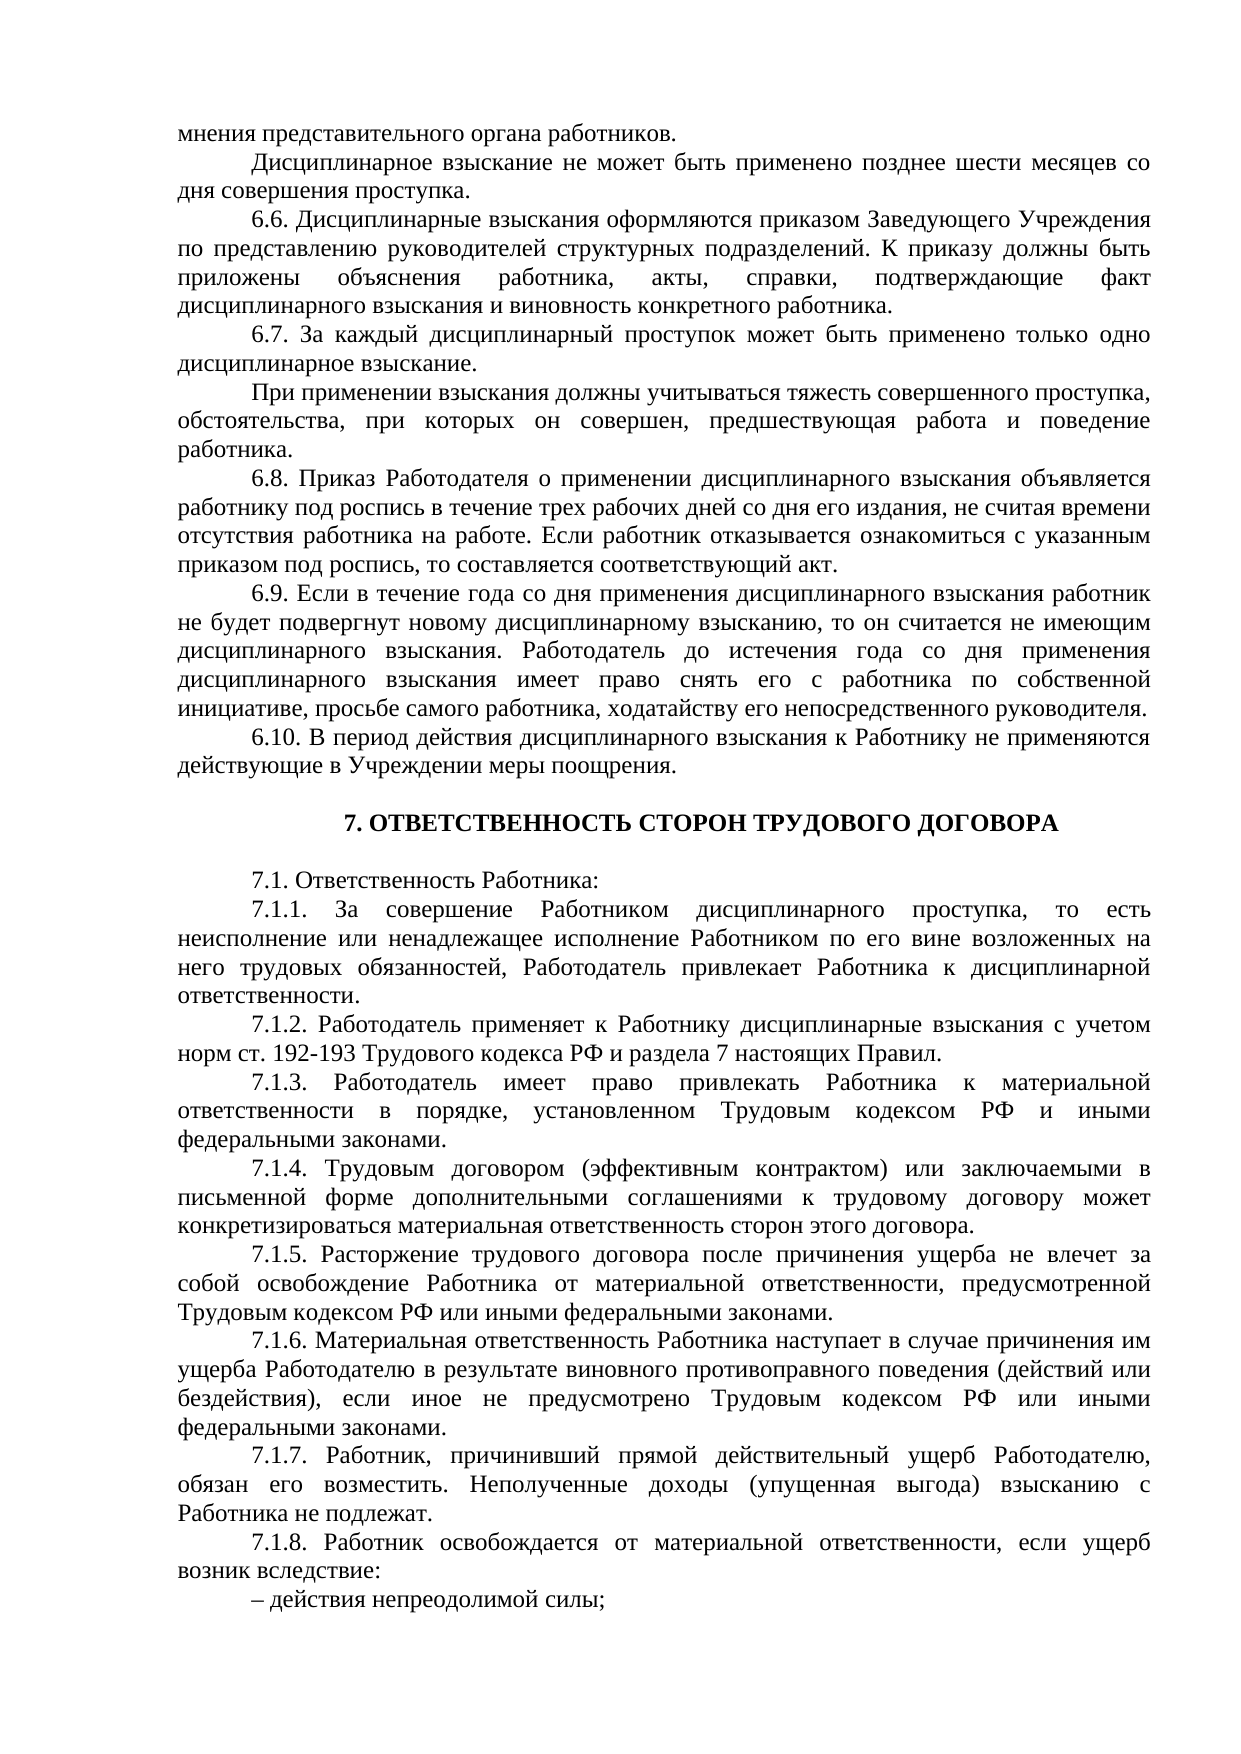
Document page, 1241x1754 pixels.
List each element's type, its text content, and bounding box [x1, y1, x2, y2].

text 7.1.7. Работник, причинивший прямой действительный ущерб Работодателю, обязан его возместить. Неполученные доходы (упущенная выгода) взысканию с Работника не подлежат. [177, 1441, 1152, 1527]
text При применении взыскания должны учитываться тяжесть совершенного проступка, обстоятельства, при которых он совершен, предшествующая работа и поведение работника. [177, 377, 1152, 463]
text Дисциплинарное взыскание не может быть применено позднее шести месяцев со дня совершения проступка. [177, 147, 1152, 204]
text – действия непреодолимой силы; [177, 1584, 1152, 1613]
text 6.6. Дисциплинарные взыскания оформляются приказом Заведующего Учреждения по представлению руководителей структурных подразделений. К приказу должны быть приложены объяснения работника, акты, справки, подтверждающие факт дисциплинарного взыскания и виновность конкретного работника. [177, 204, 1152, 319]
text 6.10. В период действия дисциплинарного взыскания к Работнику не применяются действующие в Учреждении меры поощрения. [177, 722, 1152, 779]
text 7.1.1. За совершение Работником дисциплинарного проступка, то есть неисполнение или ненадлежащее исполнение Работником по его вине возложенных на него трудовых обязанностей, Работодатель привлекает Работника к дисциплинарной ответственности. [177, 894, 1152, 1009]
text 6.8. Приказ Работодателя о применении дисциплинарного взыскания объявляется работнику под роспись в течение трех рабочих дней со дня его издания, не считая времени отсутствия работника на работе. Если работник отказывается ознакомиться с указанным приказом под роспись, то составляется соответствующий акт. [177, 463, 1152, 578]
text 7.1.6. Материальная ответственность Работника наступает в случае причинения им ущерба Работодателю в результате виновного противоправного поведения (действий или бездействия), если иное не предусмотрено Трудовым кодексом РФ или иными федеральными законами. [177, 1326, 1152, 1441]
text 7.1. Ответственность Работника: [177, 866, 1152, 894]
text 7.1.4. Трудовым договором (эффективным контрактом) или заключаемыми в письменной форме дополнительными соглашениями к трудовому договору может конкретизироваться материальная ответственность сторон этого договора. [177, 1153, 1152, 1239]
text 7.1.2. Работодатель применяет к Работнику дисциплинарные взыскания с учетом норм ст. 192-193 Трудового кодекса РФ и раздела 7 настоящих Правил. [177, 1009, 1152, 1067]
text 6.7. За каждый дисциплинарный проступок может быть применено только одно дисциплинарное взыскание. [177, 319, 1152, 377]
text 7.1.5. Расторжение трудового договора после причинения ущерба не влечет за собой освобождение Работника от материальной ответственности, предусмотренной Трудовым кодексом РФ или иными федеральными законами. [177, 1239, 1152, 1326]
text 6.9. Если в течение года со дня применения дисциплинарного взыскания работник не будет подвергнут новому дисциплинарному взысканию, то он считается не имеющим дисциплинарного взыскания. Работодатель до истечения года со дня применения дисциплинарного взыскания имеет право снять его с работника по собственной инициативе, просьбе самого работника, ходатайству его непосредственного руководителя. [177, 578, 1152, 722]
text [177, 118, 1152, 147]
text 7.1.8. Работник освобождается от материальной ответственности, если ущерб возник вследствие: [177, 1527, 1152, 1584]
text 7.1.3. Работодатель имеет право привлекать Работника к материальной ответственности в порядке, установленном Трудовым кодексом РФ и иными федеральными законами. [177, 1067, 1152, 1153]
text 7. ОТВЕТСТВЕННОСТЬ СТОРОН ТРУДОВОГО ДОГОВОРА [177, 808, 1152, 837]
